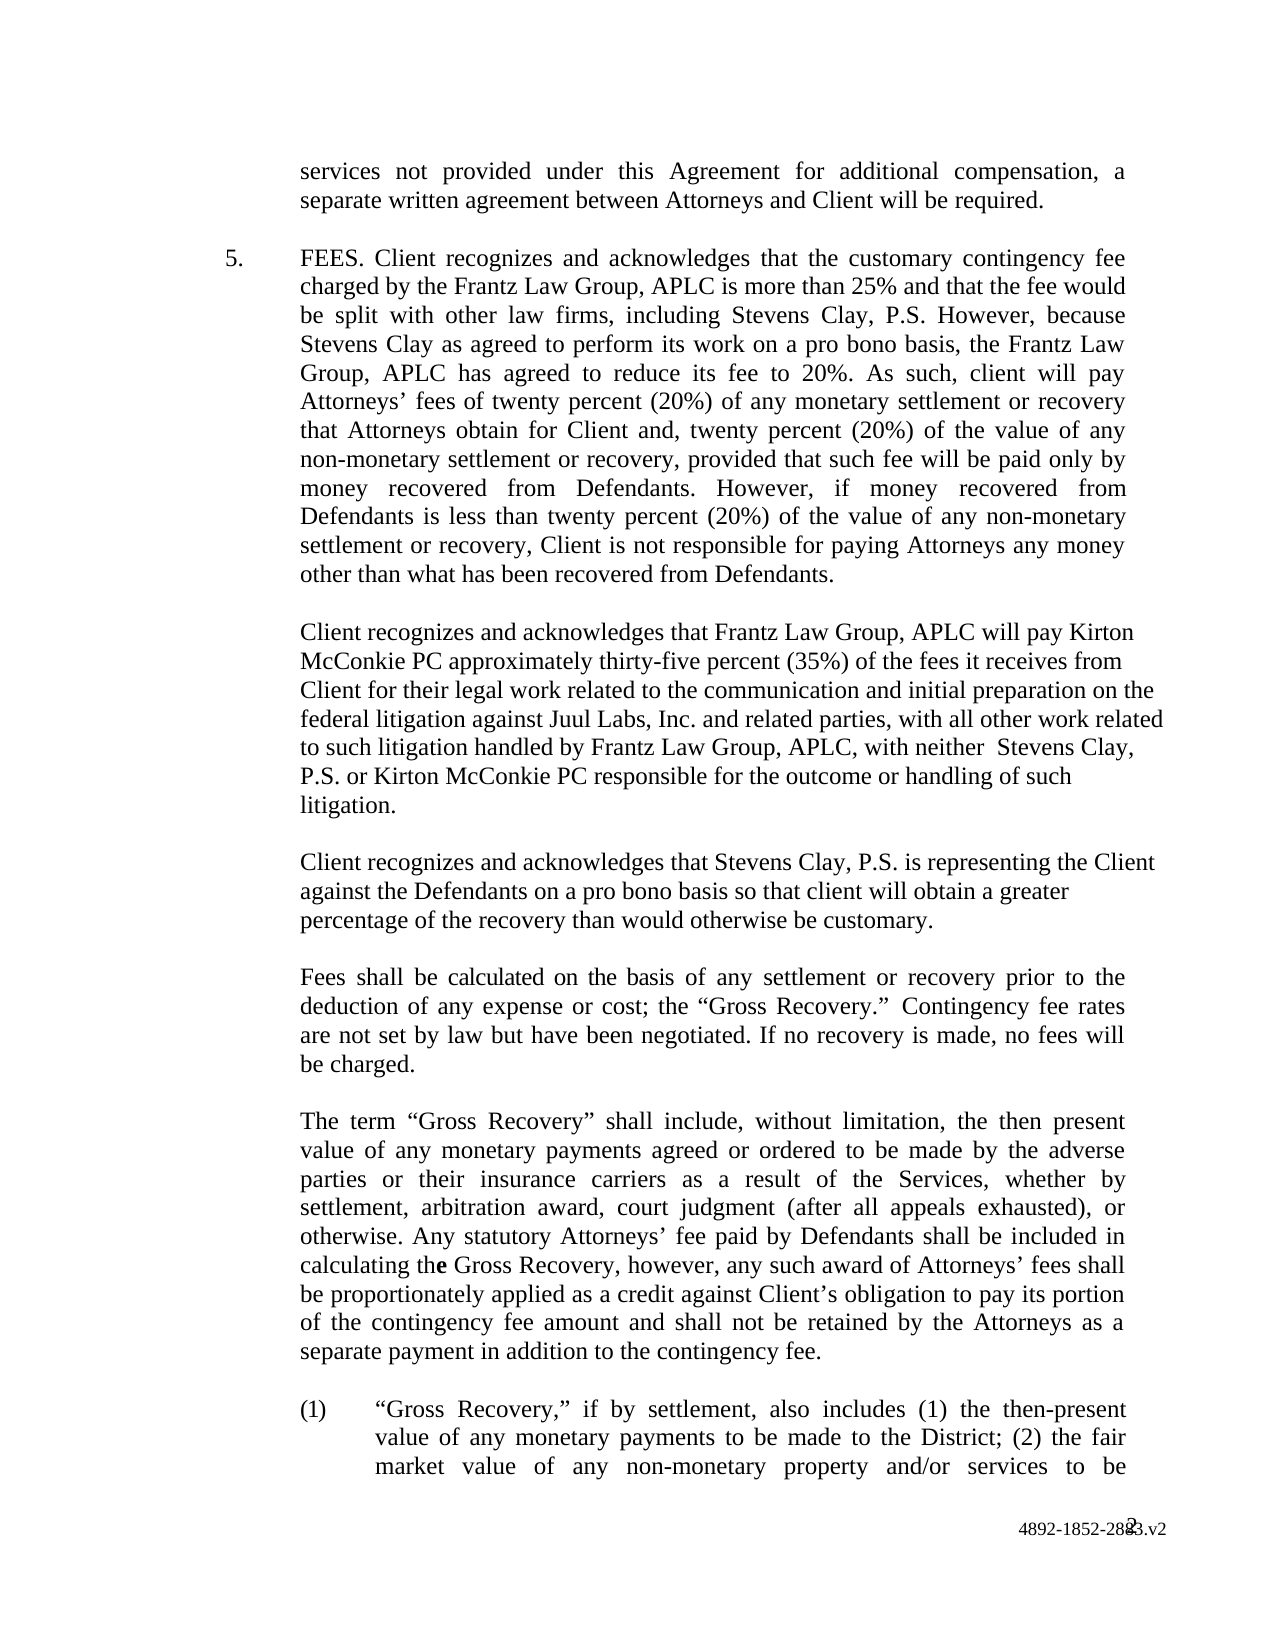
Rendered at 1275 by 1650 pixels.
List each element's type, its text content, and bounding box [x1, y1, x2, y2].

text The term “Gross Recovery” shall include, without limitation, the then present value of any monetary payments agreed or ordered to be made by the adverse parties or their insurance carriers as a result of the Services, whether by settlement, arbitration award, court judgment (after all appeals exhausted), or otherwise. Any statutory Attorneys’ fee paid by Defendants shall be included in calculating the Gross Recovery, however, any such award of Attorneys’ fees shall be proportionately applied as a credit against Client’s obligation to pay its portion of the contingency fee amount and shall not be retained by the Attorneys as a separate payment in addition to the contingency fee. [300, 1106, 1126, 1365]
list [225, 156, 1126, 214]
text Fees shall be calculated on the basis of any settlement or recovery prior to the deduction of any expense or cost; the “Gross Recovery.” Contingency fee rates are not set by law but have been negotiated. If no recovery is made, no fees will be charged. [300, 962, 1126, 1077]
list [300, 1394, 1126, 1480]
list FEES. Client recognizes and acknowledges that the customary contingency fee charged by the Frantz Law Group, APLC is more than 25% and that the fee would be split with other law firms, including Stevens Clay, P.S. However, because Stevens Clay as agreed to perform its work on a pro bono basis, the Frantz Law Group, APLC has agreed to reduce its fee to 20%. As such, client will pay Attorneys’ fees of twenty percent (20%) of any monetary settlement or recovery that Attorneys obtain for Client and, twenty percent (20%) of the value of any non-monetary settlement or recovery, provided that such fee will be paid only by money recovered from Defendants. However, if money recovered from Defendants is less than twenty percent (20%) of the value of any non-monetary settlement or recovery, Client is not responsible for paying Attorneys any money other than what has been recovered from Defendants. [225, 243, 1126, 588]
text Client recognizes and acknowledges that Frantz Law Group, APLC will pay Kirton McConkie PC approximately thirty-five percent (35%) of the fees it receives from Client for their legal work related to the communication and initial preparation on the federal litigation against Juul Labs, Inc. and related parties, with all other work related to such litigation handled by Frantz Law Group, APLC, with neither Stevens Clay, P.S. or Kirton McConkie PC responsible for the outcome or handling of such litigation. [300, 617, 1167, 819]
text Client recognizes and acknowledges that Stevens Clay, P.S. is representing the Client against the Defendants on a pro bono basis so that client will obtain a greater percentage of the recovery than would otherwise be customary. [300, 847, 1167, 934]
